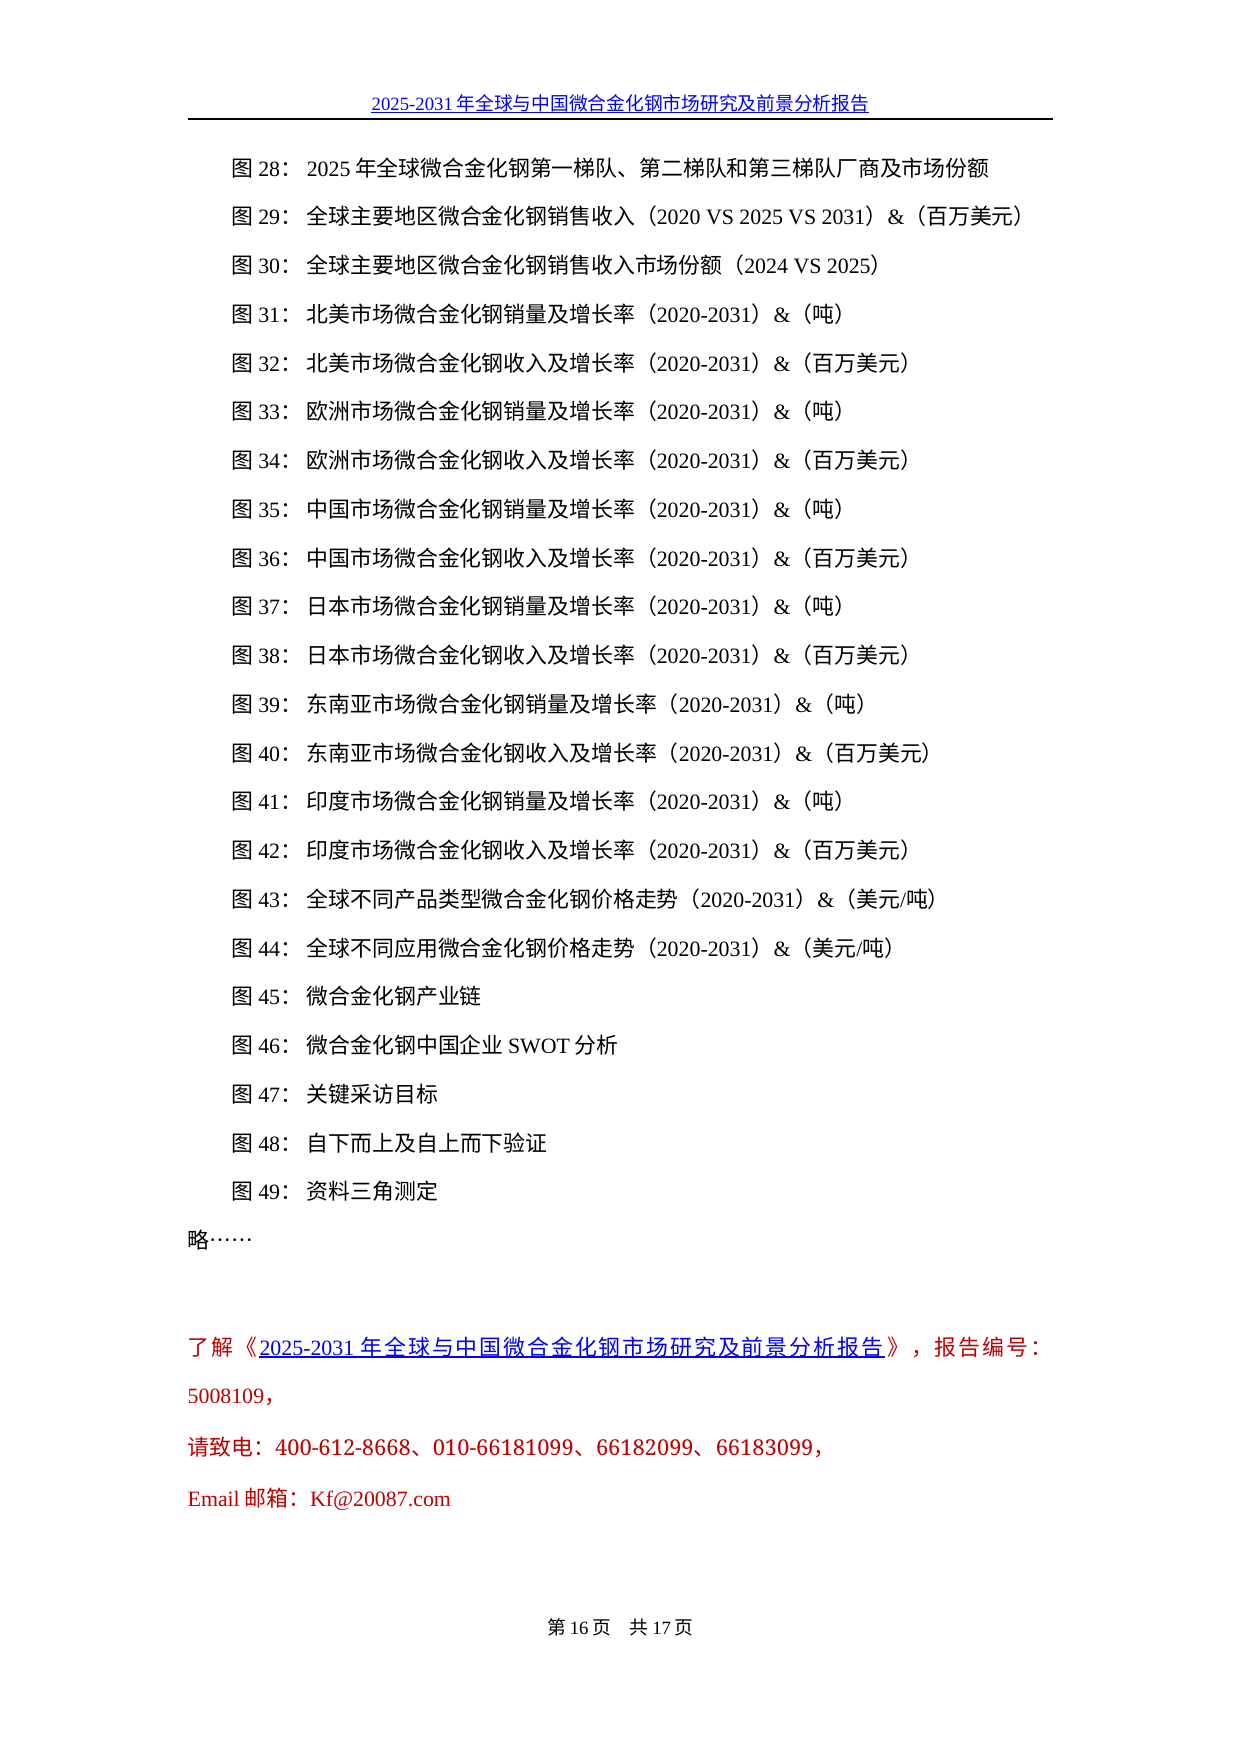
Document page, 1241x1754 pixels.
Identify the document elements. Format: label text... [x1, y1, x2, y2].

text Email邮箱：Kf@20087.com [187, 1481, 1053, 1513]
text 请致电：400-612-8668、010-66181099、66182099、66183099， [187, 1429, 1053, 1462]
text 了解《2025-2031年全球与中国微合金化钢市场研究及前景分析报告》，报告编号：5008109， [187, 1329, 1053, 1410]
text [187, 150, 1053, 1255]
